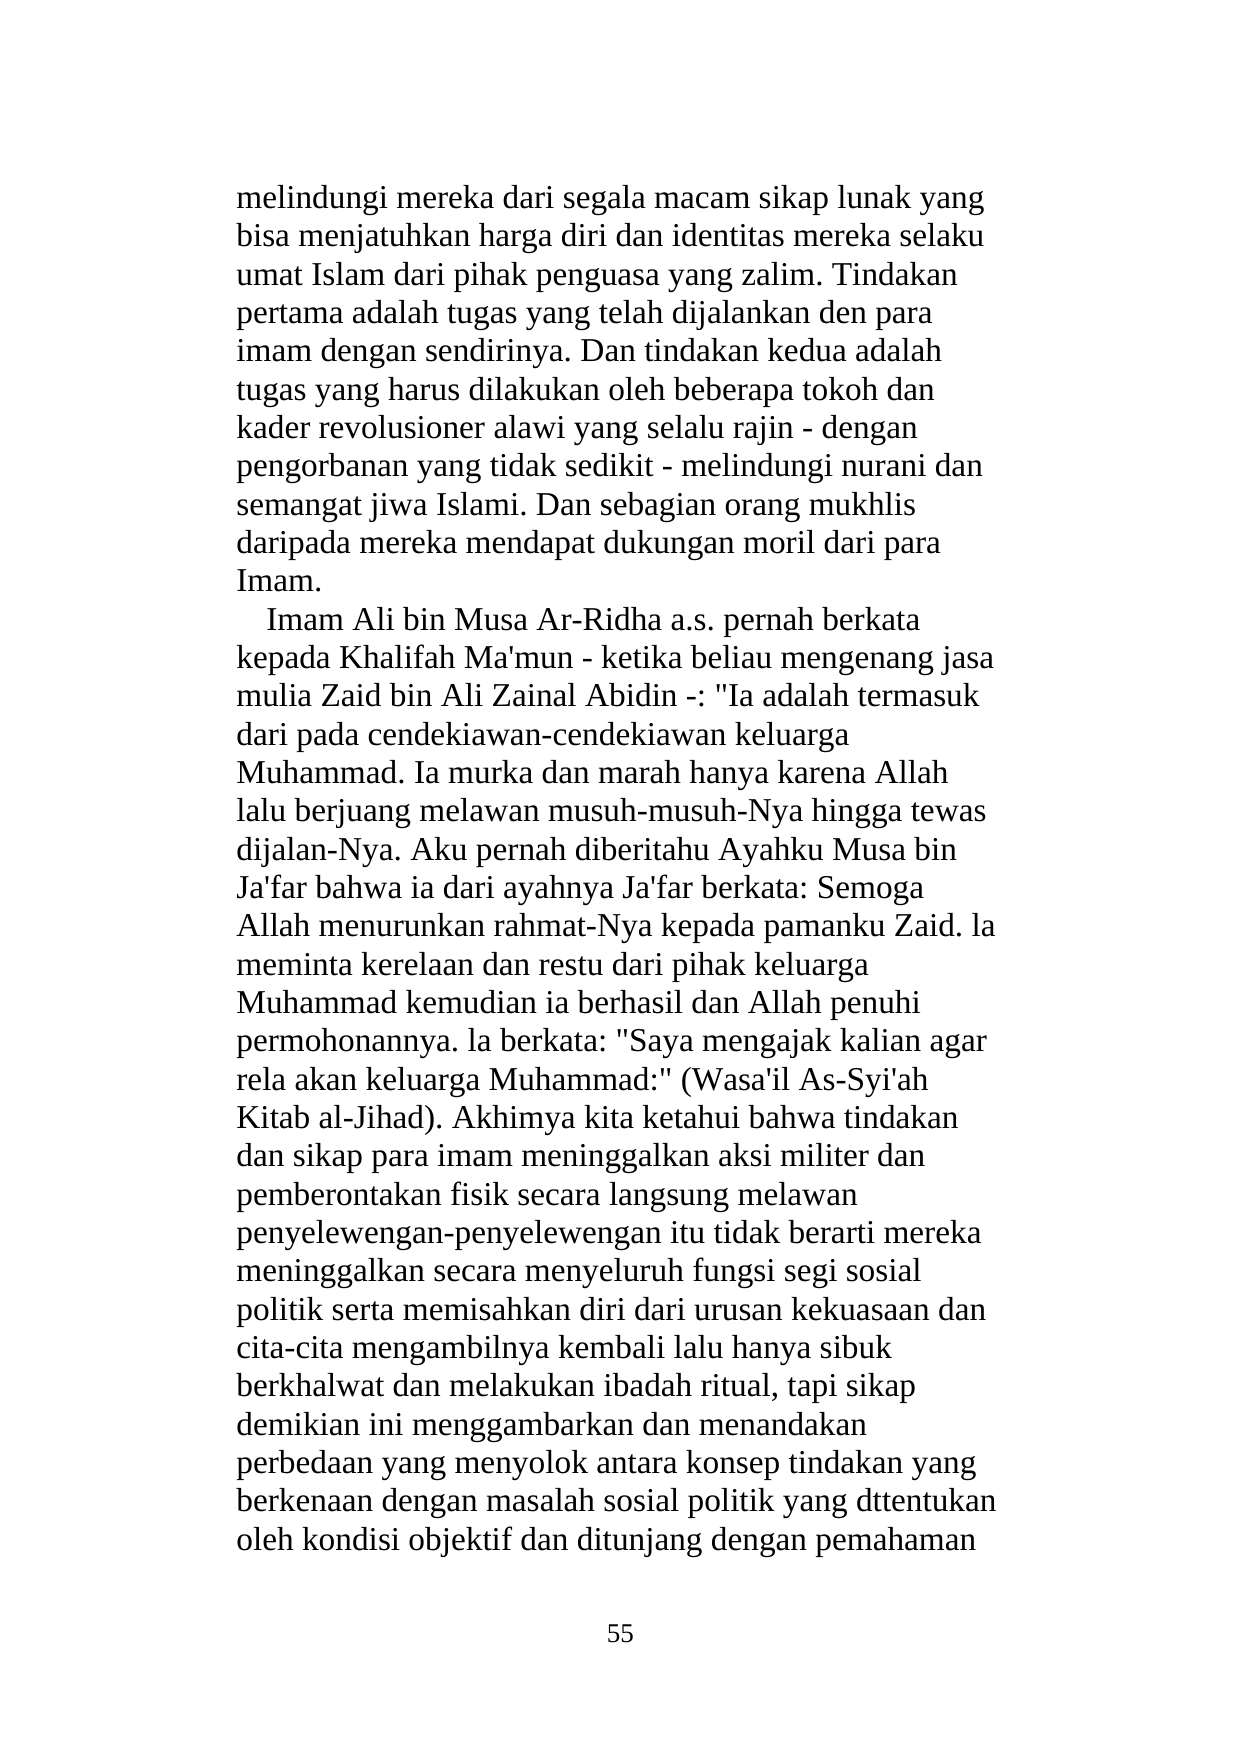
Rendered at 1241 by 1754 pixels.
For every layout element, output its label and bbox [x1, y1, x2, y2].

text [236, 599, 1004, 1557]
text [236, 177, 1004, 599]
